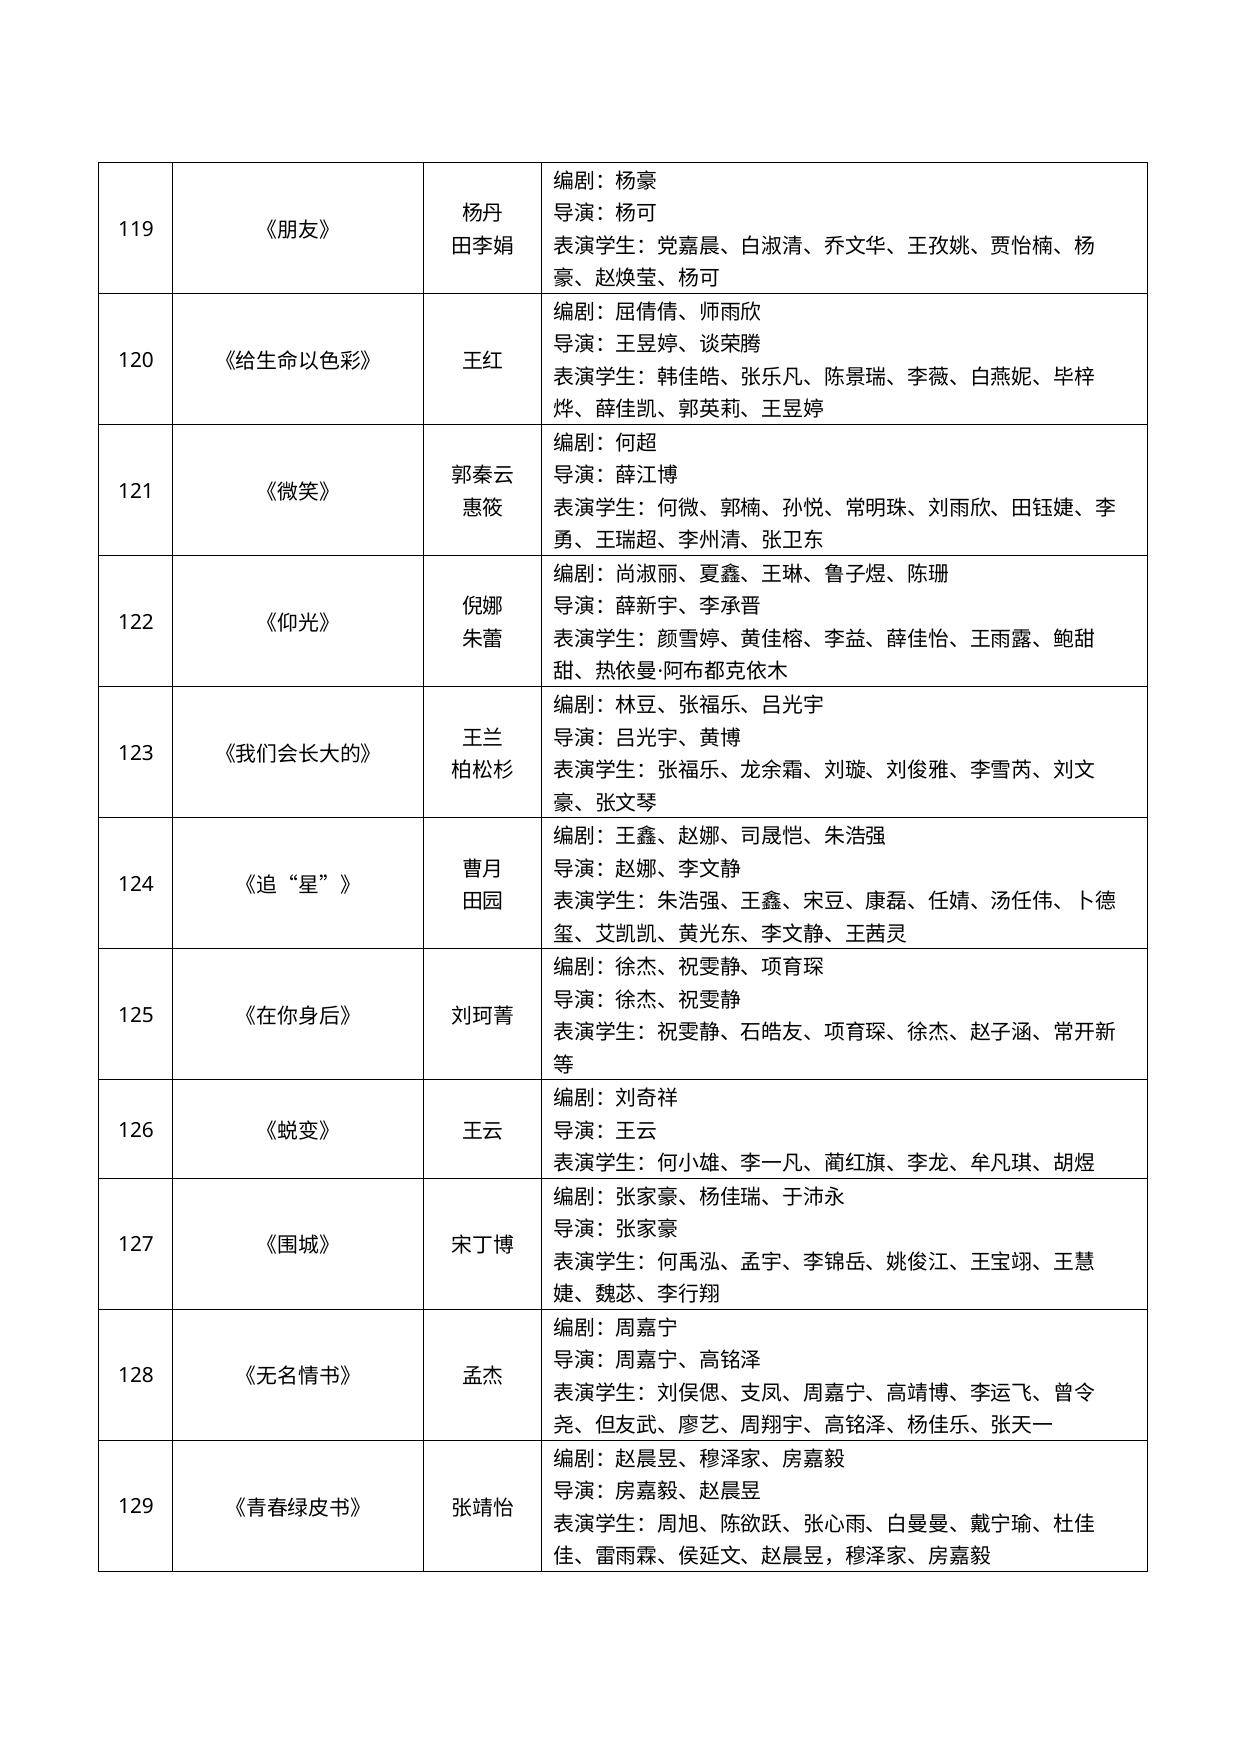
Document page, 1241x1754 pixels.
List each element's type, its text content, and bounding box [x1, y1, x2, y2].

table_cell 编剧：徐杰、祝雯静、项育琛 导演：徐杰、祝雯静 表演学生：祝雯静、石皓友、项育琛、徐杰、赵子涵、常开新等 [542, 949, 1147, 1079]
table_cell 125 [99, 949, 172, 1079]
table_cell 编剧：屈倩倩、师雨欣 导演：王昱婷、谈荣腾 表演学生：韩佳皓、张乐凡、陈景瑞、李薇、白燕妮、毕梓烨、薛佳凯、郭英莉、王昱婷 [542, 294, 1147, 424]
table_cell 宋丁博 [424, 1179, 541, 1309]
table_cell 编剧：尚淑丽、夏鑫、王琳、鲁子煜、陈珊 导演：薛新宇、李承晋 表演学生：颜雪婷、黄佳榕、李益、薛佳怡、王雨露、鲍甜甜、热依曼·阿布都克依木 [542, 556, 1147, 686]
table_cell 王兰 柏松杉 [424, 687, 541, 817]
table_cell 编剧：周嘉宁 导演：周嘉宁、高铭泽 表演学生：刘俣偲、支凤、周嘉宁、高靖博、李运飞、曾令尧、但友武、廖艺、周翔宇、高铭泽、杨佳乐、张天一 [542, 1310, 1147, 1440]
table_cell 郭秦云 惠筱 [424, 425, 541, 555]
table_cell 编剧：刘奇祥 导演：王云 表演学生：何小雄、李一凡、蔺红旗、李龙、牟凡琪、胡煜 [542, 1080, 1147, 1178]
table_cell 129 [99, 1441, 172, 1571]
table_cell 孟杰 [424, 1310, 541, 1440]
table_cell 曹月 田园 [424, 818, 541, 948]
table_cell 122 [99, 556, 172, 686]
table_cell 《朋友》 [173, 163, 423, 293]
table_cell 王红 [424, 294, 541, 424]
table_cell 张靖怡 [424, 1441, 541, 1571]
table_cell 《给生命以色彩》 [173, 294, 423, 424]
table_cell 120 [99, 294, 172, 424]
table_cell 《仰光》 [173, 556, 423, 686]
table_cell 《围城》 [173, 1179, 423, 1309]
table_cell 121 [99, 425, 172, 555]
table_cell 《微笑》 [173, 425, 423, 555]
table_cell 倪娜 朱蕾 [424, 556, 541, 686]
table_cell 编剧：杨豪 导演：杨可 表演学生：党嘉晨、白淑清、乔文华、王孜姚、贾怡楠、杨豪、赵焕莹、杨可 [542, 163, 1147, 293]
table_cell 《蜕变》 [173, 1080, 423, 1178]
table_cell 编剧：王鑫、赵娜、司晟恺、朱浩强 导演：赵娜、李文静 表演学生：朱浩强、王鑫、宋豆、康磊、任婧、汤任伟、卜德玺、艾凯凯、黄光东、李文静、王茜灵 [542, 818, 1147, 948]
table_cell 123 [99, 687, 172, 817]
table_cell 《青春绿皮书》 [173, 1441, 423, 1571]
table_cell 编剧：赵晨昱、穆泽家、房嘉毅 导演：房嘉毅、赵晨昱 表演学生：周旭、陈欲跃、张心雨、白曼曼、戴宁瑜、杜佳佳、雷雨霖、侯延文、赵晨昱，穆泽家、房嘉毅 [542, 1441, 1147, 1571]
table_cell 《我们会长大的》 [173, 687, 423, 817]
table_cell 128 [99, 1310, 172, 1440]
table_cell 《无名情书》 [173, 1310, 423, 1440]
table_cell 126 [99, 1080, 172, 1178]
table_cell 编剧：张家豪、杨佳瑞、于沛永 导演：张家豪 表演学生：何禹泓、孟宇、李锦岳、姚俊江、王宝翊、王慧婕、魏苾、李行翔 [542, 1179, 1147, 1309]
table_cell 编剧：林豆、张福乐、吕光宇 导演：吕光宇、黄博 表演学生：张福乐、龙余霜、刘璇、刘俊雅、李雪芮、刘文豪、张文琴 [542, 687, 1147, 817]
table_cell 编剧：何超 导演：薛江博 表演学生：何微、郭楠、孙悦、常明珠、刘雨欣、田钰婕、李勇、王瑞超、李州清、张卫东 [542, 425, 1147, 555]
table_cell 127 [99, 1179, 172, 1309]
table_cell 124 [99, 818, 172, 948]
table_cell 《追“星”》 [173, 818, 423, 948]
table_cell 刘珂菁 [424, 949, 541, 1079]
table_cell 119 [99, 163, 172, 293]
table_cell 杨丹 田李娟 [424, 163, 541, 293]
table_cell 《在你身后》 [173, 949, 423, 1079]
table_cell 王云 [424, 1080, 541, 1178]
